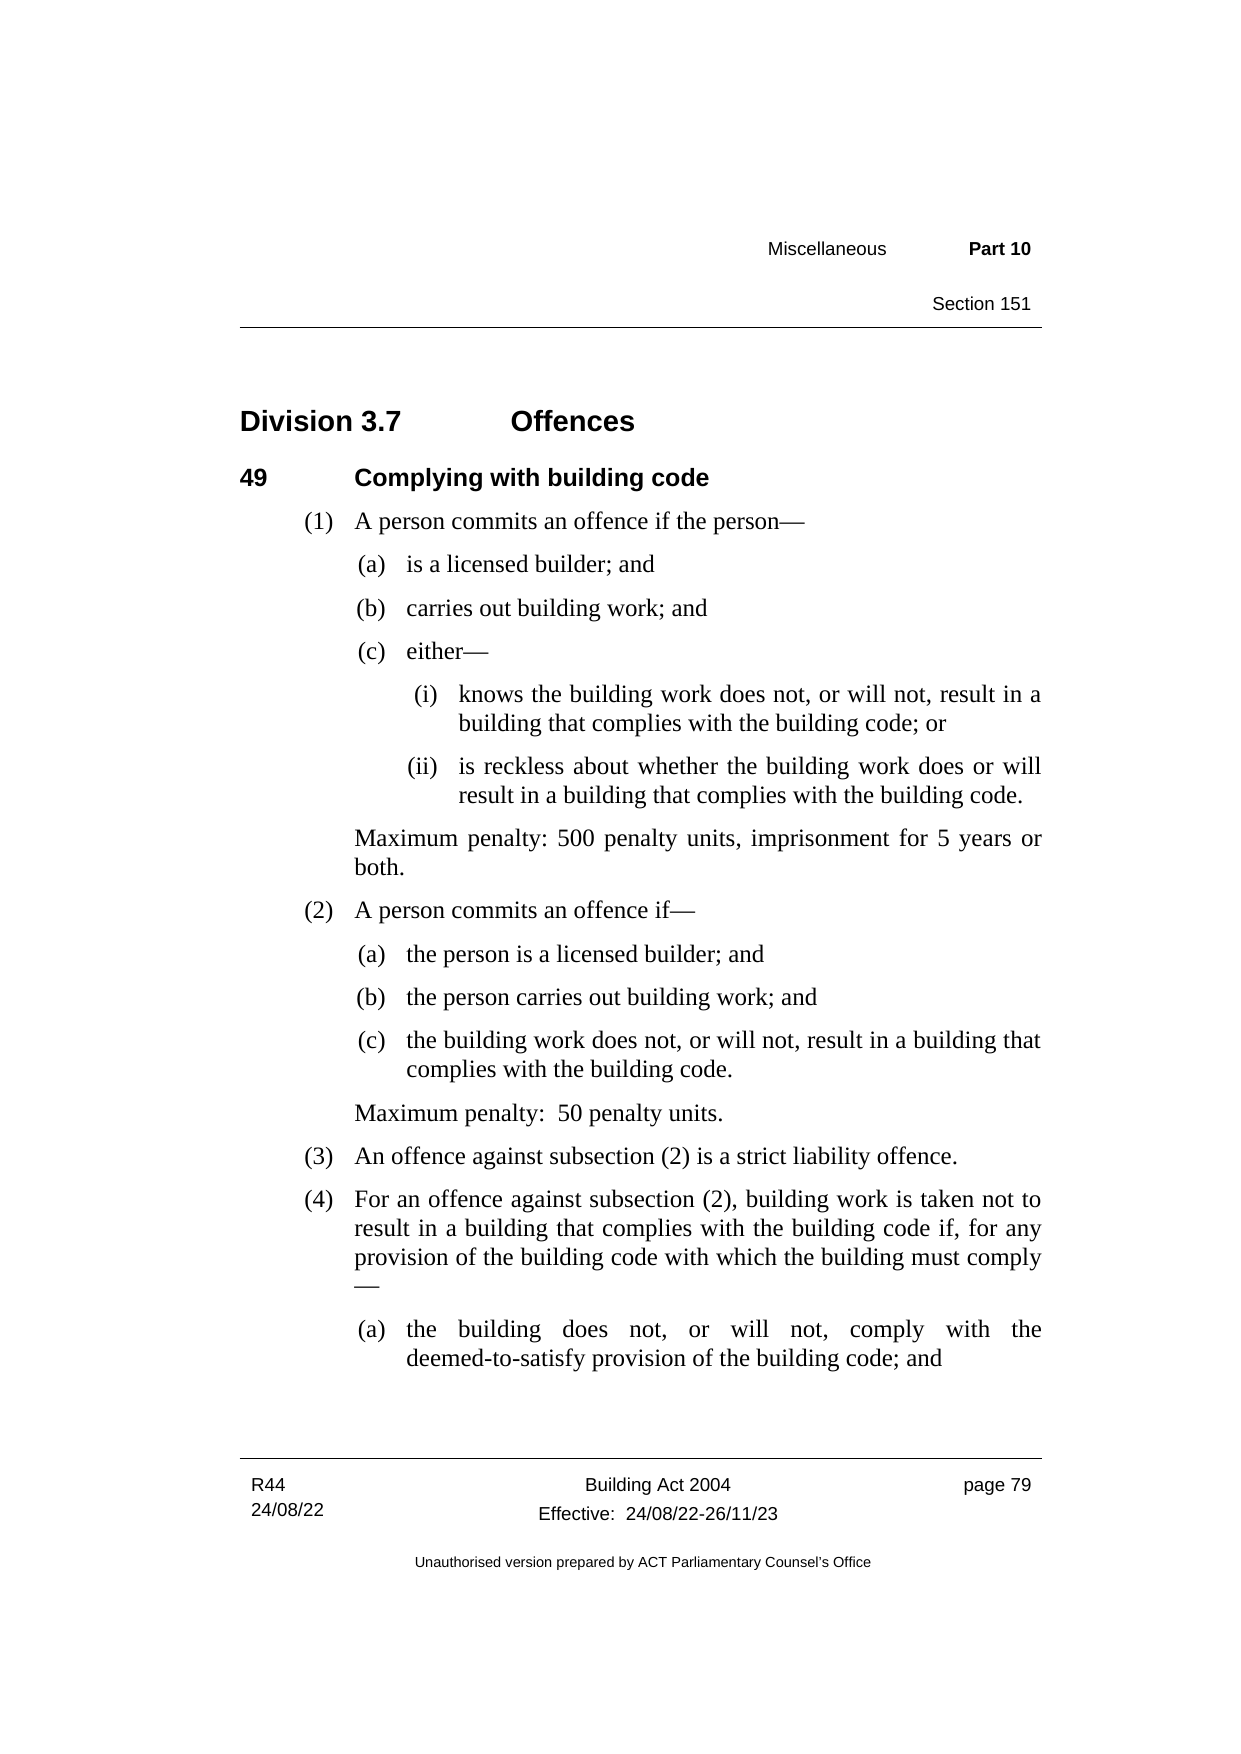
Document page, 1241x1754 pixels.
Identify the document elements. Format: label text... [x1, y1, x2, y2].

text (4) For an offence against subsection (2), building work is taken not to result in a building that complies with the building code if, for any provision of the building code with which the building must comply— [239, 1184, 1042, 1299]
text (a) is a licensed builder; and [239, 549, 1042, 578]
text (b) the person carries out building work; and [239, 982, 1042, 1011]
text (a) the building does not, or will not, comply with the deemed-to-satisfy provision of the building code; and [239, 1314, 1042, 1371]
text (c) either— [239, 636, 1042, 665]
text (b) carries out building work; and [239, 593, 1042, 621]
text (ii) is reckless about whether the building work does or will result in a building that complies with the building code. [239, 751, 1042, 809]
text (2) A person commits an offence if— [239, 896, 1042, 924]
text (a) the person is a licensed builder; and [239, 939, 1042, 968]
text Maximum penalty: 500 penalty units, imprisonment for 5 years or both. [354, 823, 1042, 881]
text 49 Complying with building code [239, 463, 1042, 491]
text (i) knows the building work does not, or will not, result in a building that complies with the building code; or [239, 679, 1042, 737]
text Maximum penalty: 50 penalty units. [354, 1098, 1042, 1126]
text (1) A person commits an offence if the person— [239, 506, 1042, 535]
text (c) the building work does not, or will not, result in a building that complies with the building code. [239, 1026, 1042, 1083]
text Division 3.7 Offences [239, 404, 1042, 438]
text (3) An offence against subsection (2) is a strict liability offence. [239, 1141, 1042, 1170]
